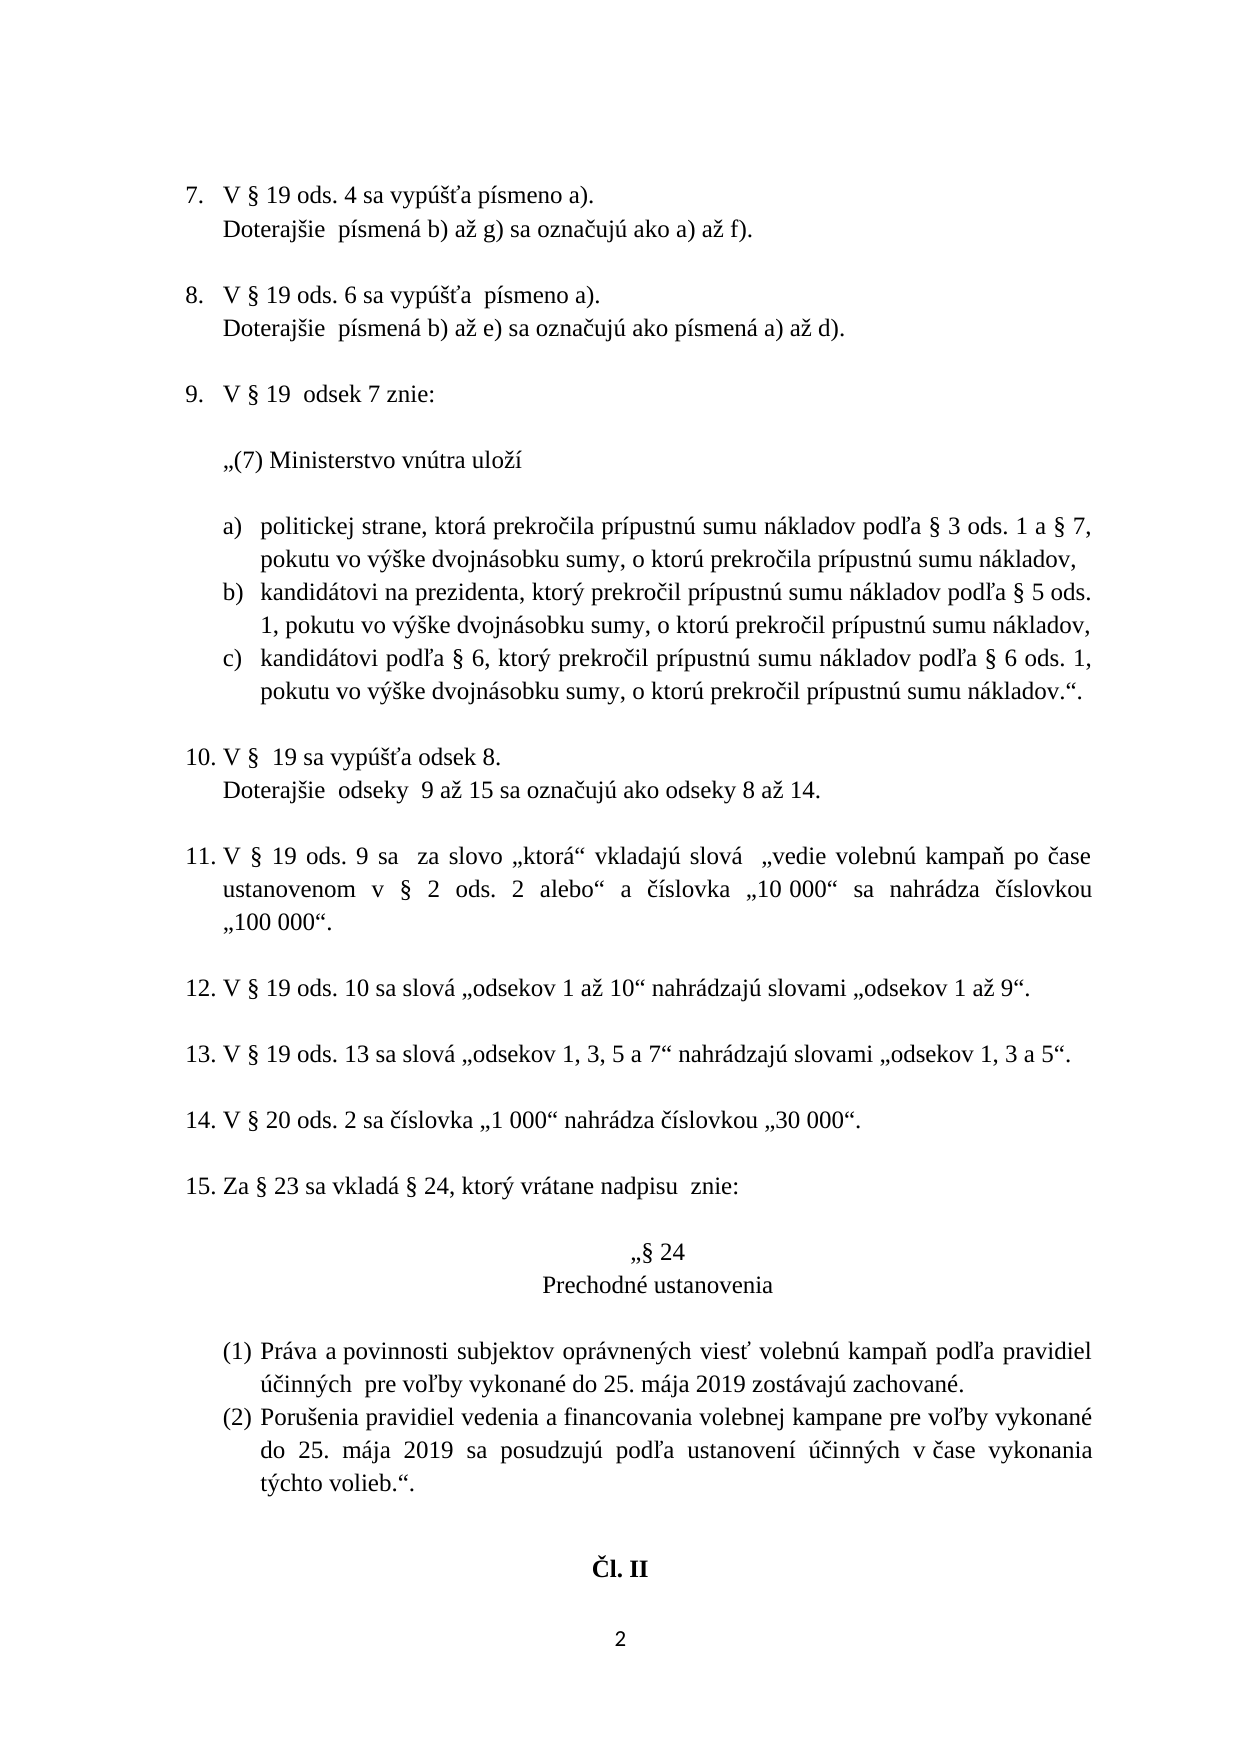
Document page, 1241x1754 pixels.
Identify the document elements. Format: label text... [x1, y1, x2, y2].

list V § 19 ods. 4 sa vypúšťa písmeno a). [185, 181, 1093, 209]
list V § 20 ods. 2 sa číslovka „1 000“ nahrádza číslovkou „30 000“. [185, 1105, 1093, 1134]
list V § 19 ods. 6 sa vypúšťa písmeno a). [185, 280, 1093, 308]
list Doterajšie písmená b) až e) sa označujú ako písmená a) až d). [223, 313, 1093, 341]
list V § 19 ods. 9 sa za slovo „ktorá“ vkladajú slová „vedie volebnú kampaň po čase ustanovenom v § 2 ods. 2 alebo“ a číslovka „10 000“ sa nahrádza číslovkou „100 000“. [185, 841, 1093, 936]
list „§ 24 [223, 1237, 1093, 1266]
list Doterajšie odseky 9 až 15 sa označujú ako odseky 8 až 14. [223, 775, 1093, 804]
list Doterajšie písmená b) až g) sa označujú ako a) až f). [223, 214, 1093, 242]
list V § 19 sa vypúšťa odsek 8. [185, 742, 1093, 771]
list Porušenia pravidiel vedenia a financovania volebnej kampane pre voľby vykonané do 25. mája 2019 sa posudzujú podľa ustanovení účinných v čase vykonania týchto volieb.“. [223, 1402, 1093, 1497]
text Čl. II [148, 1554, 1093, 1583]
list Práva a povinnosti subjektov oprávnených viesť volebnú kampaň podľa pravidiel účinných pre voľby vykonané do 25. mája 2019 zostávajú zachované. [223, 1336, 1093, 1398]
list kandidátovi na prezidenta, ktorý prekročil prípustnú sumu nákladov podľa § 5 ods. 1, pokutu vo výške dvojnásobku sumy, o ktorú prekročil prípustnú sumu nákladov, [223, 577, 1093, 639]
list Prechodné ustanovenia [223, 1270, 1093, 1299]
list V § 19 ods. 10 sa slová „odsekov 1 až 10“ nahrádzajú slovami „odsekov 1 až 9“. [185, 973, 1093, 1002]
list Za § 23 sa vkladá § 24, ktorý vrátane nadpisu znie: [185, 1171, 1093, 1200]
list „(7) Ministerstvo vnútra uloží [223, 445, 1093, 473]
list kandidátovi podľa § 6, ktorý prekročil prípustnú sumu nákladov podľa § 6 ods. 1, pokutu vo výške dvojnásobku sumy, o ktorú prekročil prípustnú sumu nákladov.“. [223, 643, 1093, 705]
list V § 19 ods. 13 sa slová „odsekov 1, 3, 5 a 7“ nahrádzajú slovami „odsekov 1, 3 a 5“. [185, 1039, 1093, 1068]
list V § 19 odsek 7 znie: [185, 379, 1093, 407]
list politickej strane, ktorá prekročila prípustnú sumu nákladov podľa § 3 ods. 1 a § 7, pokutu vo výške dvojnásobku sumy, o ktorú prekročila prípustnú sumu nákladov, [223, 511, 1093, 573]
